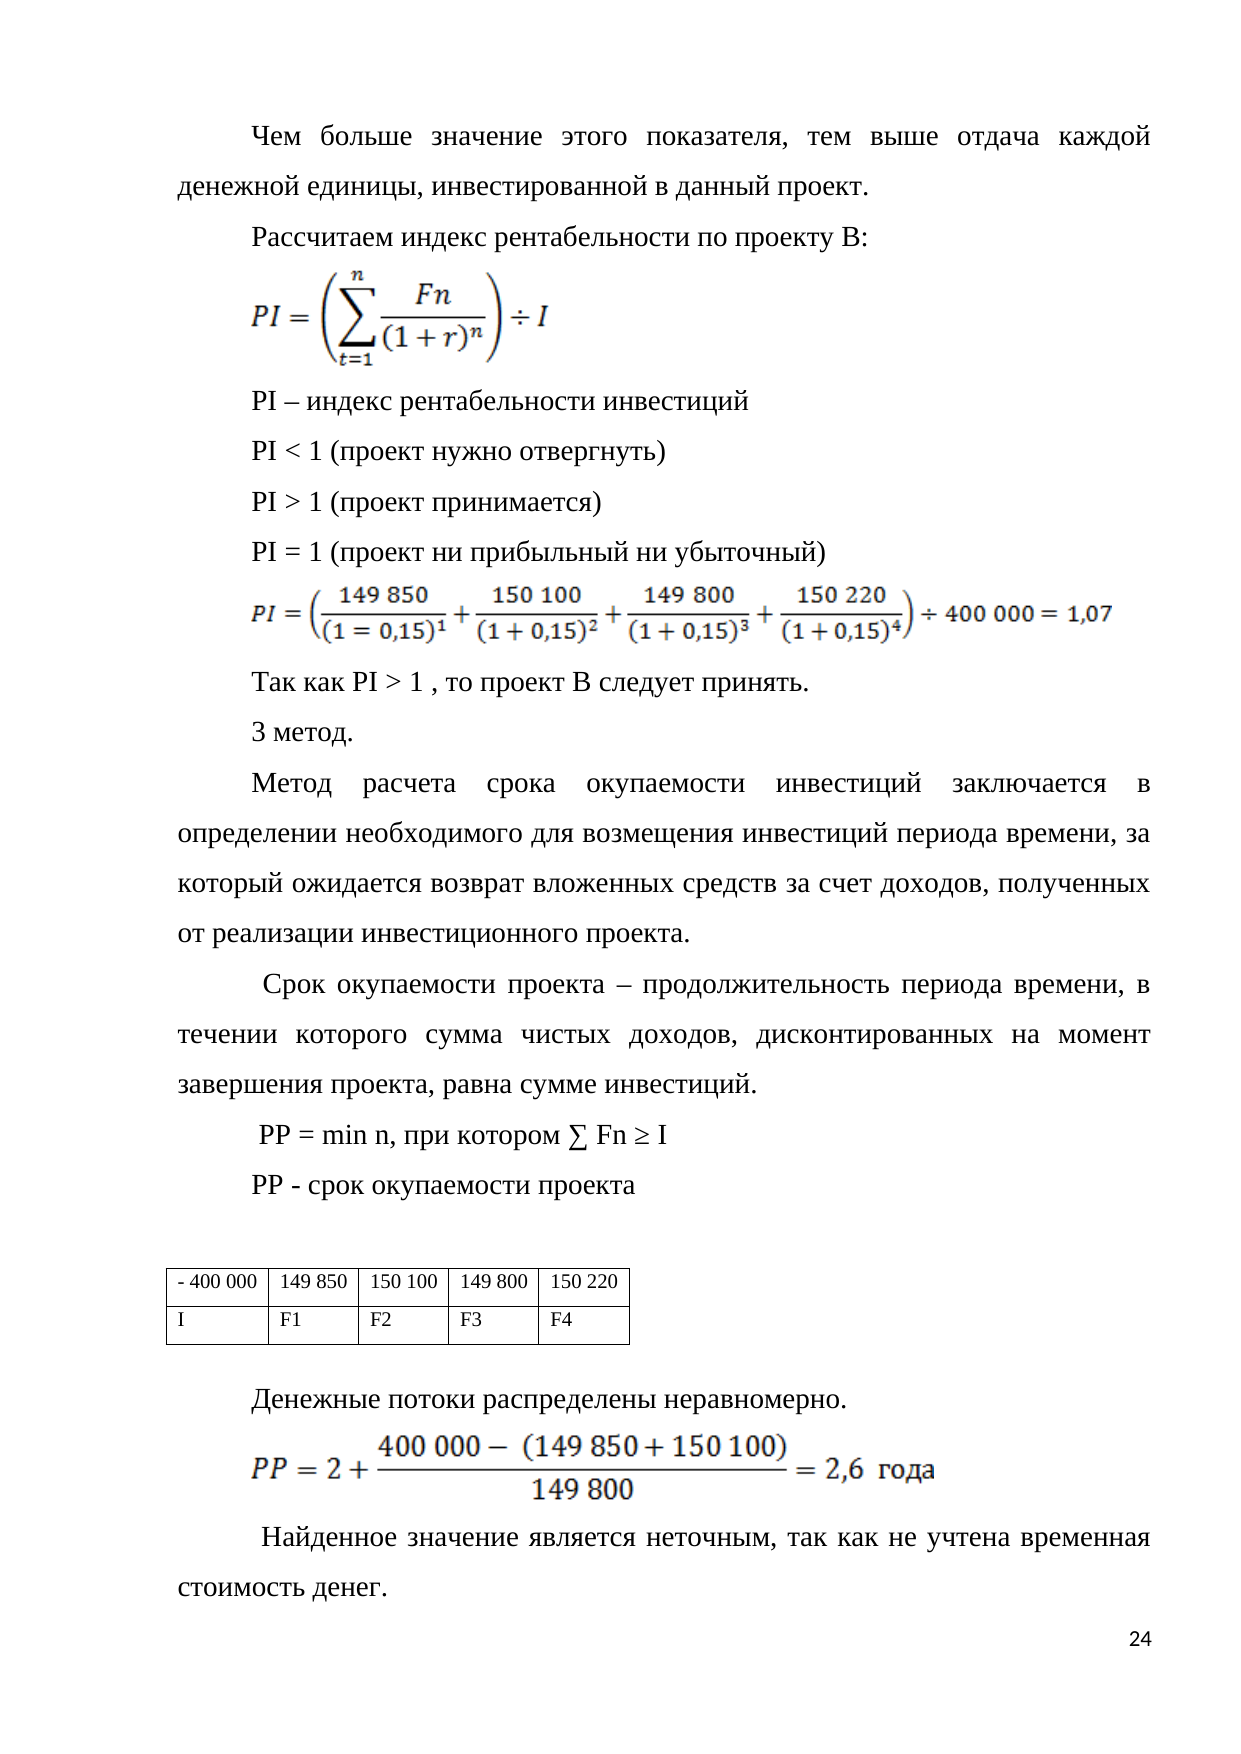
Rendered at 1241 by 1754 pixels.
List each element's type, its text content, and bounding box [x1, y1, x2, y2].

table_header 149 850 [269, 1269, 358, 1306]
text 3 метод. [177, 714, 1152, 748]
text Чем больше значение этого показателя, тем выше отдача каждой денежной единицы, инвестированной в данный проект. [177, 118, 1152, 202]
text Метод расчета срока окупаемости инвестиций заключается в определении необходимого для возмещения инвестиций периода времени, за который ожидается возврат вложенных средств за счет доходов, полученных от реализации инвестиционного проекта. [177, 765, 1152, 949]
text Так как PI > 1 , то проект В следует принять. [177, 664, 1152, 698]
table_header 150 220 [539, 1269, 629, 1306]
table_cell F4 [539, 1307, 629, 1344]
text PP - срок окупаемости проекта [177, 1167, 1152, 1201]
table_header 150 100 [359, 1269, 448, 1306]
table_header 149 800 [449, 1269, 538, 1306]
picture [251, 1431, 934, 1506]
picture [251, 584, 1112, 650]
table_cell I [167, 1307, 268, 1344]
table_header - 400 000 [167, 1269, 268, 1306]
text PP = min n, при котором ∑ Fn ≥ I [177, 1117, 1152, 1150]
picture [251, 268, 550, 369]
table_cell F2 [359, 1307, 448, 1344]
table_cell F3 [449, 1307, 538, 1344]
table_cell F1 [269, 1307, 358, 1344]
text PI > 1 (проект принимается) [177, 484, 1152, 517]
text Срок окупаемости проекта – продолжительность периода времени, в течении которого сумма чистых доходов, дисконтированных на момент завершения проекта, равна сумме инвестиций. [177, 966, 1152, 1100]
text Найденное значение является неточным, так как не учтена временная стоимость денег. [177, 1519, 1152, 1603]
text PI = 1 (проект ни прибыльный ни убыточный) [177, 534, 1152, 568]
text Денежные потоки распределены неравномерно. [177, 1381, 1152, 1415]
text PI – индекс рентабельности инвестиций [177, 383, 1152, 417]
text PI < 1 (проект нужно отвергнуть) [177, 433, 1152, 467]
text Рассчитаем индекс рентабельности по проекту В: [177, 219, 1152, 252]
